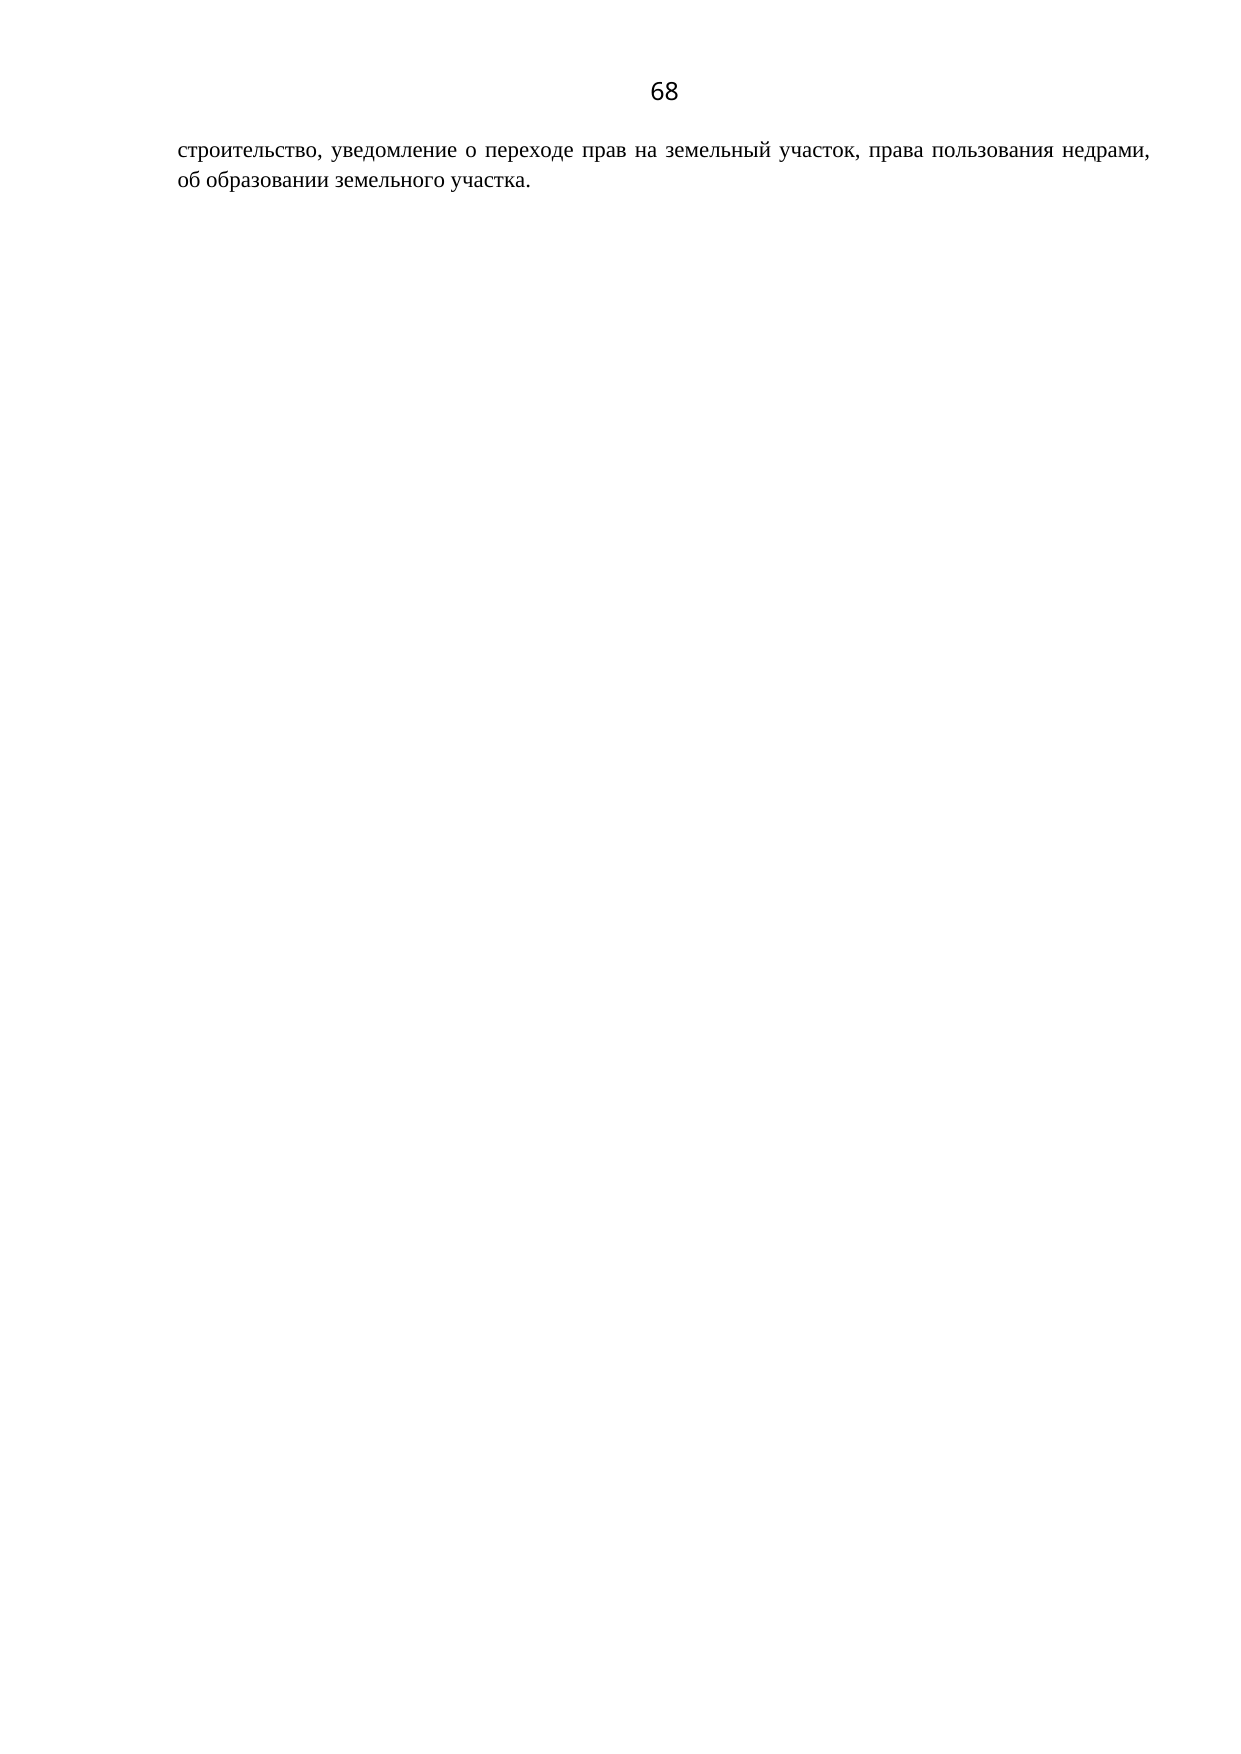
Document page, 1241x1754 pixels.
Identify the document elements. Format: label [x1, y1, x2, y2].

text [177, 136, 1152, 192]
